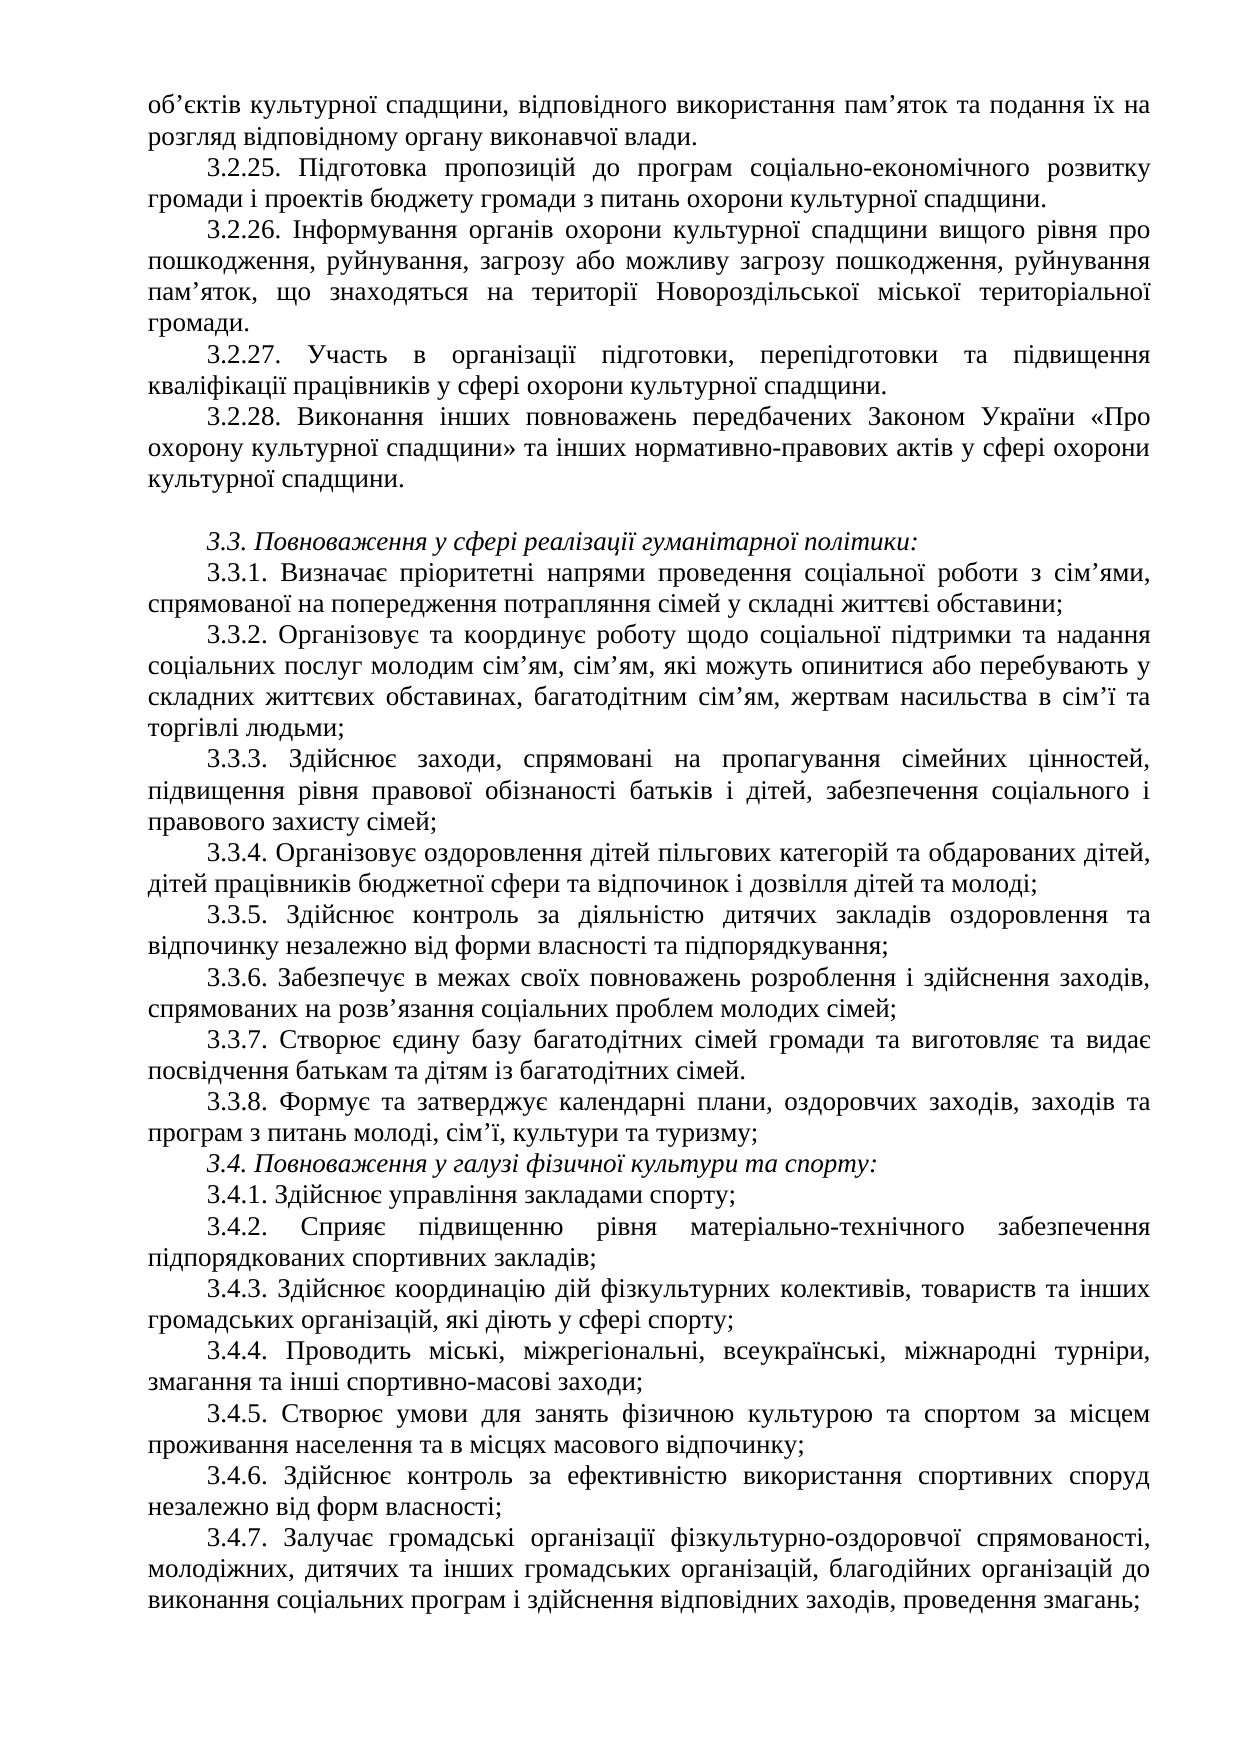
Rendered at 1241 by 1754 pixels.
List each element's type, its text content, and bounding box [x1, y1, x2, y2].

text 3.4.1. Здійснює управління закладами спорту; [148, 1179, 1152, 1210]
text 3.4.5. Створює умови для занять фізичною культурою та спортом за місцем проживання населення та в місцях масового відпочинку; [148, 1397, 1152, 1459]
text 3.4.4. Проводить міські, міжрегіональні, всеукраїнські, міжнародні турніри, змагання та інші спортивно-масові заходи; [148, 1334, 1152, 1397]
text 3.2.28. Виконання інших повноважень передбачених Законом України «Про охорону культурної спадщини» та інших нормативно-правових актів у сфері охорони культурної спадщини. [148, 400, 1152, 493]
text 3.3.5. Здійснює контроль за діяльністю дитячих закладів оздоровлення та відпочинку незалежно від форми власності та підпорядкування; [148, 898, 1152, 961]
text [148, 88, 1152, 151]
text 3.4.7. Залучає громадські організації фізкультурно-оздоровчої спрямованості, молодіжних, дитячих та інших громадських організацій, благодійних організацій до виконання соціальних програм і здійснення відповідних заходів, проведення змагань; [148, 1521, 1152, 1615]
text 3.3.7. Створює єдину базу багатодітних сімей громади та виготовляє та видає посвідчення батькам та дітям із багатодітних сімей. [148, 1023, 1152, 1085]
text 3.3.4. Організовує оздоровлення дітей пільгових категорій та обдарованих дітей, дітей працівників бюджетної сфери та відпочинок і дозвілля дітей та молоді; [148, 836, 1152, 898]
text 3.4. Повноваження у галузі фізичної культури та спорту: [148, 1147, 1152, 1179]
text 3.3.8. Формує та затверджує календарні плани, оздоровчих заходів, заходів та програм з питань молоді, сім’ї, культури та туризму; [148, 1085, 1152, 1147]
text 3.2.27. Участь в організації підготовки, перепідготовки та підвищення кваліфікації працівників у сфері охорони культурної спадщини. [148, 338, 1152, 400]
text 3.4.3. Здійснює координацію дій фізкультурних колективів, товариств та інших громадських організацій, які діють у сфері спорту; [148, 1272, 1152, 1334]
text 3.3.2. Організовує та координує роботу щодо соціальної підтримки та надання соціальних послуг молодим сім’ям, сім’ям, які можуть опинитися або перебувають у складних життєвих обставинах, багатодітним сім’ям, жертвам насильства в сім’ї та торгівлі людьми; [148, 618, 1152, 743]
text 3.3.6. Забезпечує в межах своїх повноважень розроблення і здійснення заходів, спрямованих на розв’язання соціальних проблем молодих сімей; [148, 961, 1152, 1023]
text 3.2.25. Підготовка пропозицій до програм соціально-економічного розвитку громади і проектів бюджету громади з питань охорони культурної спадщини. [148, 151, 1152, 213]
text 3.4.2. Сприяє підвищенню рівня матеріально-технічного забезпечення підпорядкованих спортивних закладів; [148, 1210, 1152, 1272]
text 3.2.26. Інформування органів охорони культурної спадщини вищого рівня про пошкодження, руйнування, загрозу або можливу загрозу пошкодження, руйнування пам’яток, що знаходяться на території Новороздільської міської територіальної громади. [148, 213, 1152, 338]
text 3.3. Повноваження у сфері реалізації гуманітарної політики: [148, 524, 1152, 556]
text 3.4.6. Здійснює контроль за ефективністю використання спортивних споруд незалежно від форм власності; [148, 1459, 1152, 1521]
text 3.3.1. Визначає пріоритетні напрями проведення соціальної роботи з сім’ями, спрямованої на попередження потрапляння сімей у складні життєві обставини; [148, 556, 1152, 618]
text 3.3.3. Здійснює заходи, спрямовані на пропагування сімейних цінностей, підвищення рівня правової обізнаності батьків і дітей, забезпечення соціального і правового захисту сімей; [148, 743, 1152, 836]
